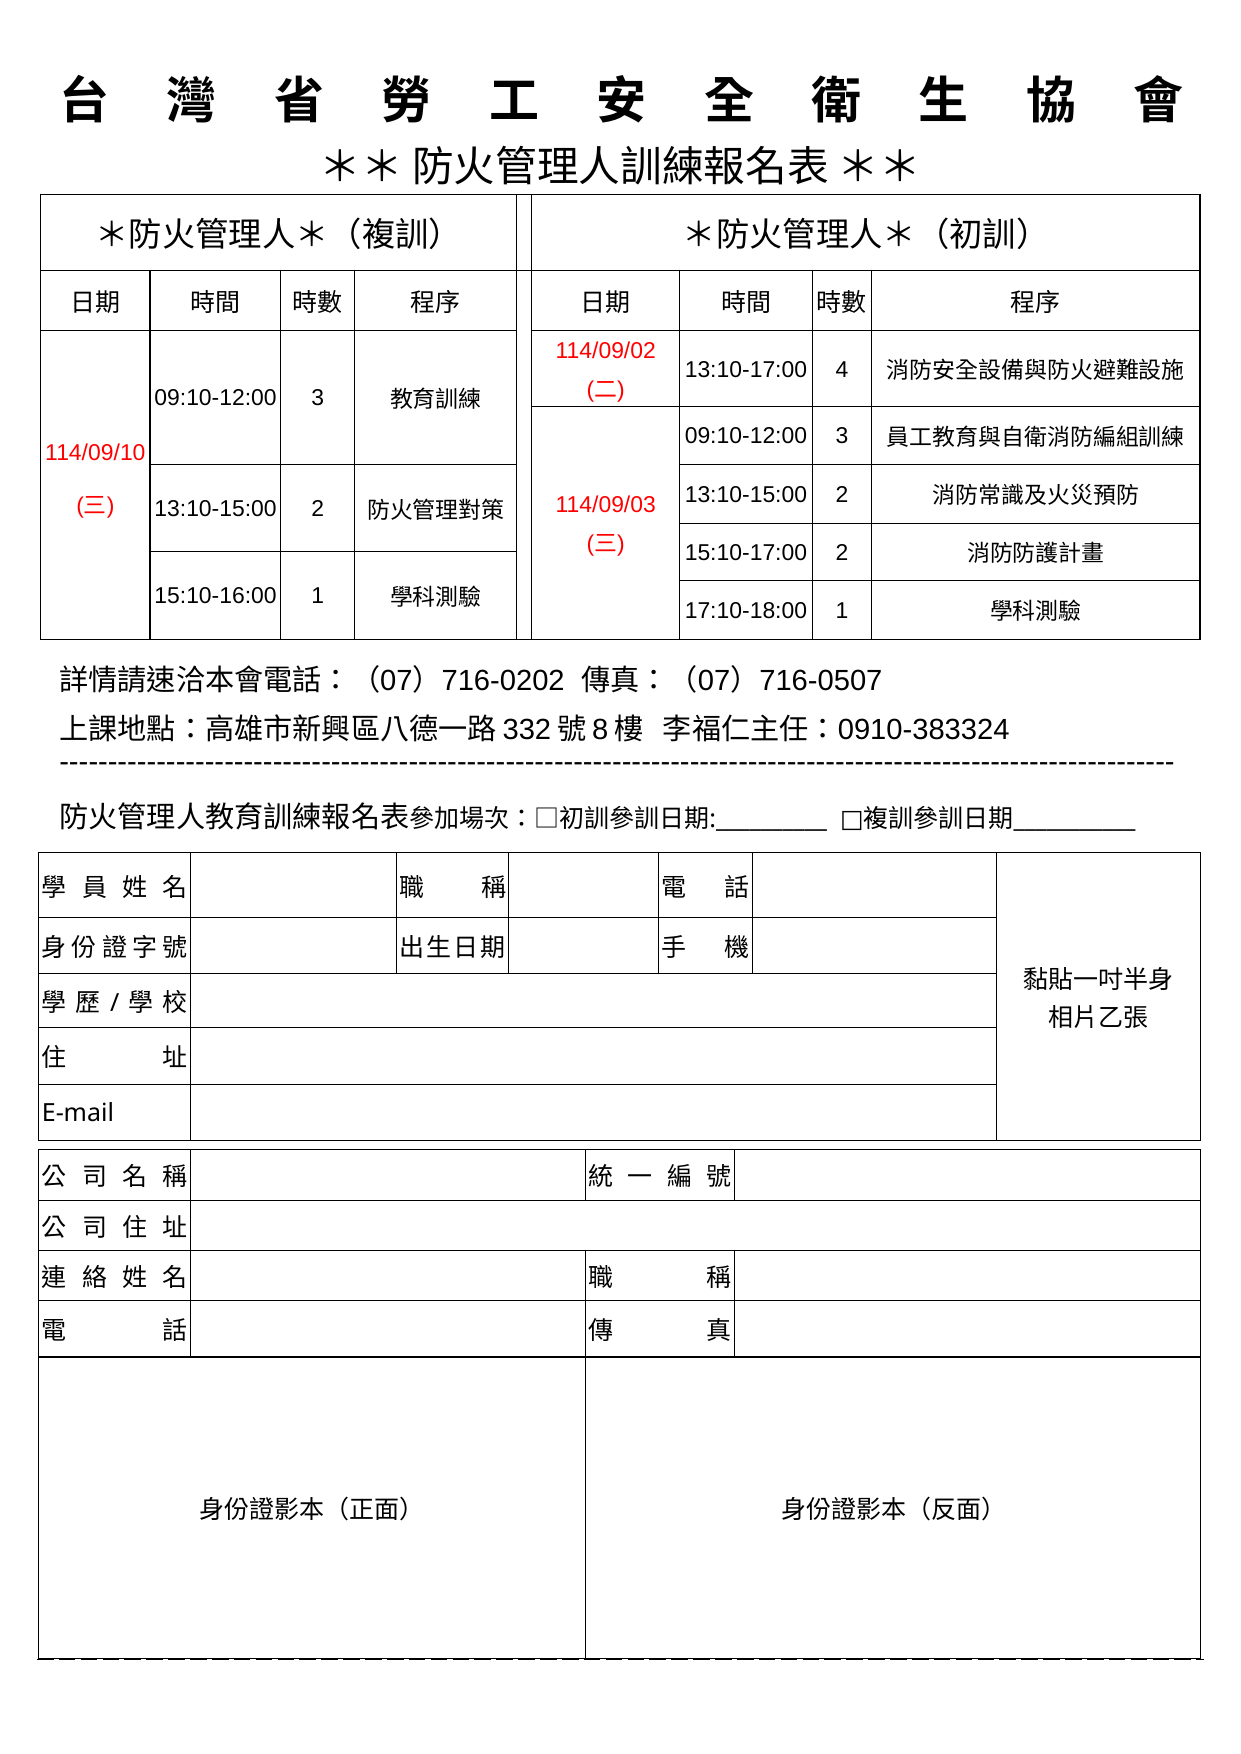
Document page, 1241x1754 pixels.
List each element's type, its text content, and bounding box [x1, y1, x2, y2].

table_header [753, 853, 996, 917]
text ------------------------------------------------------------------------------------------------------------------- [59, 746, 1181, 777]
table_cell [191, 1251, 585, 1300]
table_cell [735, 1251, 1200, 1300]
table_cell [191, 974, 996, 1027]
table_header 職稱 [397, 853, 508, 917]
table_cell 13:10-17:00 [680, 331, 812, 406]
table_cell 學科測驗 [872, 581, 1199, 639]
table_cell 教育訓練 [355, 331, 516, 464]
table_cell 114/09/03 (三) [532, 407, 679, 639]
table_cell 連絡姓名 [39, 1251, 190, 1300]
table_cell 手機 [659, 918, 752, 973]
text 防火管理人教育訓練報名表參加場次：□初訓參訓日期:__________ □複訓參訓日期___________ [59, 777, 1181, 852]
table_cell [753, 918, 996, 973]
table_cell 身份證影本（反面） [586, 1358, 1200, 1658]
table_header 學員姓名 [39, 853, 190, 917]
table_cell 消防常識及火災預防 [872, 465, 1199, 522]
table_cell 15:10-16:00 [151, 552, 280, 639]
table_cell 學科測驗 [355, 552, 516, 639]
table_cell 15:10-17:00 [680, 524, 812, 580]
table_cell 114/09/02 (二) [532, 331, 679, 406]
table_cell 職稱 [586, 1251, 734, 1300]
table_cell 時間 [151, 271, 280, 330]
table_cell 1 [813, 581, 871, 639]
table_cell 傳真 [586, 1301, 734, 1356]
table_cell [517, 271, 531, 639]
table_header [191, 853, 396, 917]
table_cell E-mail [39, 1085, 190, 1140]
table_cell 程序 [872, 271, 1199, 330]
table_cell 09:10-12:00 [680, 407, 812, 464]
text 上課地點：高雄市新興區八德一路332號8樓 李福仁主任：0910-383324 [59, 715, 1181, 746]
table_cell [191, 1150, 585, 1199]
table_header [509, 853, 658, 917]
table_cell 學歷/學校 [39, 974, 190, 1027]
table_cell 4 [813, 331, 871, 406]
table_cell 2 [813, 524, 871, 580]
table_cell 電話 [39, 1301, 190, 1356]
table_cell 消防安全設備與防火避難設施 [872, 331, 1199, 406]
table_cell 時間 [680, 271, 812, 330]
table_cell 住址 [39, 1028, 190, 1083]
table_cell 時數 [281, 271, 354, 330]
table_cell 1 [281, 552, 354, 639]
table_header ＊防火管理人＊（初訓） [532, 195, 1199, 269]
table_cell 2 [813, 465, 871, 522]
table_cell [735, 1301, 1200, 1356]
table_cell 09:10-12:00 [151, 331, 280, 464]
table_cell [39, 1141, 1201, 1149]
table_cell [509, 918, 658, 973]
text 台灣省勞工安全衛生協會 [59, 61, 1184, 133]
table_cell 3 [813, 407, 871, 464]
table_cell 13:10-15:00 [680, 465, 812, 522]
table_cell 3 [281, 331, 354, 464]
table_cell 身份證字號 [39, 918, 190, 973]
table_cell 13:10-15:00 [151, 465, 280, 551]
table_cell 消防防護計畫 [872, 524, 1199, 580]
table_header ＊防火管理人＊（複訓） [41, 195, 516, 269]
table_header 黏貼一吋半身 相片乙張 [997, 853, 1200, 1140]
table_cell 時數 [813, 271, 871, 330]
table_cell 程序 [355, 271, 516, 330]
table_cell 統一編號 [586, 1150, 734, 1199]
table_cell 17:10-18:00 [680, 581, 812, 639]
table_cell 日期 [41, 271, 149, 330]
table_cell 身份證影本（正面） [39, 1358, 585, 1658]
table_cell 出生日期 [397, 918, 508, 973]
table_cell 日期 [532, 271, 679, 330]
table_cell [191, 1028, 996, 1083]
table_cell 2 [281, 465, 354, 551]
table_cell [191, 918, 396, 973]
table_cell [191, 1301, 585, 1356]
table_cell 公司住址 [39, 1201, 190, 1250]
table_header [517, 195, 531, 269]
table_cell 114/09/10 (三) [41, 331, 149, 639]
table_cell 員工教育與自衛消防編組訓練 [872, 407, 1199, 464]
table_header [37, 1659, 1203, 1697]
table_cell 防火管理對策 [355, 465, 516, 551]
table_cell [191, 1201, 1200, 1250]
table_cell [735, 1150, 1200, 1199]
table_cell [191, 1085, 996, 1140]
text 詳情請速洽本會電話：（07）716-0202 傳真：（07）716-0507 [59, 640, 1181, 715]
text ＊＊ 防火管理人訓練報名表 ＊＊ [59, 133, 1181, 193]
table_cell 公司名稱 [39, 1150, 190, 1199]
table_header 電話 [659, 853, 752, 917]
